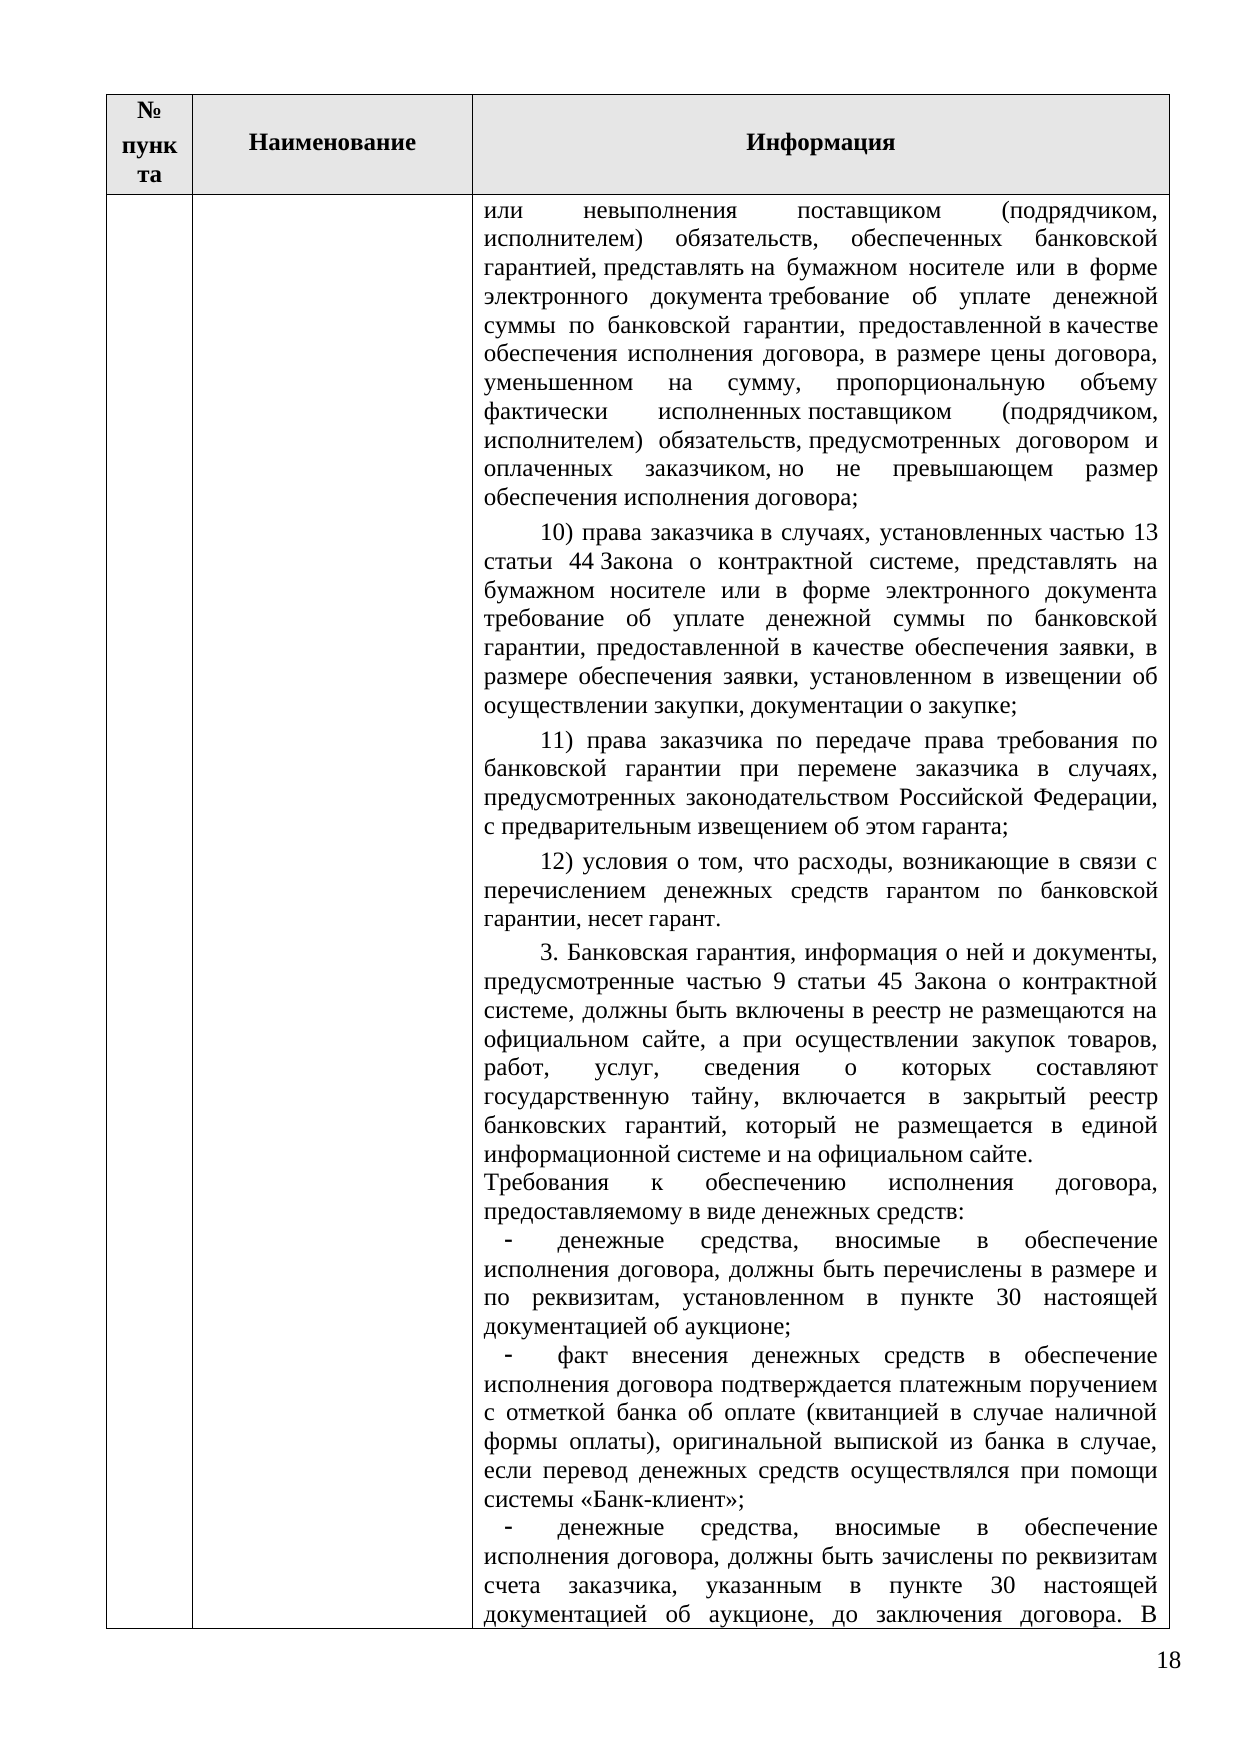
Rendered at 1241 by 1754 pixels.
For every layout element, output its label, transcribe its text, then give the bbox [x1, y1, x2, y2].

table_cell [193, 195, 472, 1627]
table_header № пункта [107, 95, 192, 194]
table_header Информация [473, 95, 1169, 194]
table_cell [473, 195, 1169, 1627]
table_cell [107, 195, 192, 1627]
table_header Наименование [193, 95, 472, 194]
